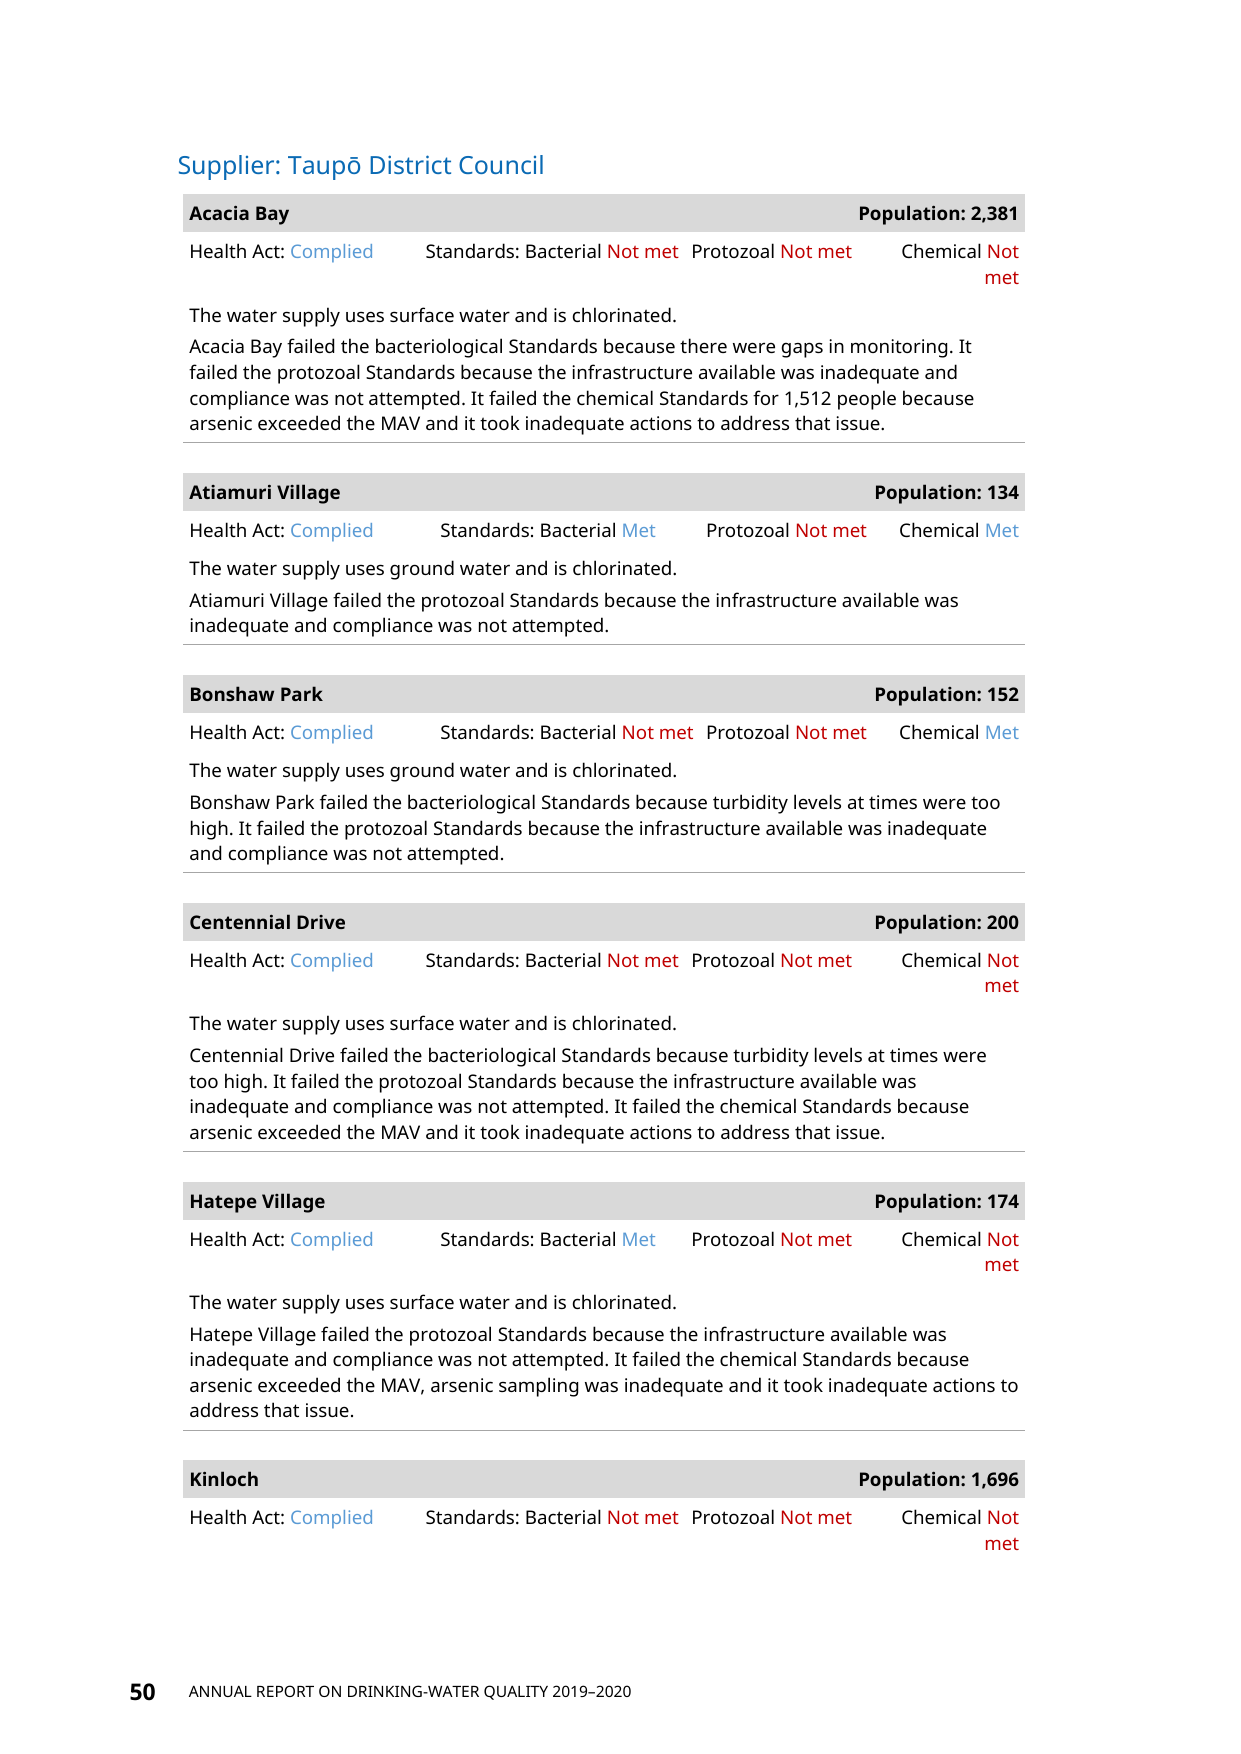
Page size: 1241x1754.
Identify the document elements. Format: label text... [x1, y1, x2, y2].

table_header Hatepe Village [183, 1182, 626, 1220]
table_cell Health Act: Complied [183, 232, 419, 296]
table_header The water supply uses ground water and is chlorinated. Atiamuri Village failed the protozoal Standards because the infrastructure available was inadequate and compliance was not attempted. [183, 549, 1025, 644]
table_header The water supply uses ground water and is chlorinated. Bonshaw Park failed the bacteriological Standards because turbidity levels at times were too high. It failed the protozoal Standards because the infrastructure available was inadequate and compliance was not attempted. [183, 751, 1025, 872]
table_cell Health Act: Complied [183, 511, 434, 549]
table_cell Chemical Not met [863, 1499, 1025, 1562]
table_header Bonshaw Park [183, 675, 626, 713]
table_cell Protozoal Not met [685, 941, 862, 1004]
table_cell Standards: Bacterial Not met [419, 1499, 685, 1562]
table_header Population: 134 [626, 473, 1025, 511]
table_cell Protozoal Not met [685, 1220, 862, 1283]
table_cell Chemical Not met [863, 232, 1025, 296]
table_cell Standards: Bacterial Not met [419, 941, 685, 1004]
table_cell Protozoal Not met [700, 511, 877, 549]
table_cell Chemical Met [877, 713, 1025, 751]
table_header Population: 200 [626, 903, 1025, 941]
table_cell Standards: Bacterial Not met [419, 232, 685, 296]
table_cell Health Act: Complied [183, 941, 419, 1004]
table_cell Health Act: Complied [183, 1499, 419, 1562]
table_header The water supply uses surface water and is chlorinated. Hatepe Village failed the protozoal Standards because the infrastructure available was inadequate and compliance was not attempted. It failed the chemical Standards because arsenic exceeded the MAV, arsenic sampling was inadequate and it took inadequate actions to address that issue. [183, 1283, 1025, 1429]
table_header Population: 152 [626, 675, 1025, 713]
table_cell Protozoal Not met [685, 1499, 862, 1562]
table_header Acacia Bay [183, 194, 626, 232]
table_cell Standards: Bacterial Met [434, 1220, 685, 1283]
table_header Kinloch [183, 1460, 626, 1498]
table_cell Protozoal Not met [700, 713, 877, 751]
table_header Population: 1,696 [626, 1460, 1025, 1498]
table_header Population: 2,381 [626, 194, 1025, 232]
table_header Centennial Drive [183, 903, 626, 941]
table_cell Health Act: Complied [183, 1220, 434, 1283]
table_cell Chemical Met [877, 511, 1025, 549]
table_header The water supply uses surface water and is chlorinated. Acacia Bay failed the bacteriological Standards because there were gaps in monitoring. It failed the protozoal Standards because the infrastructure available was inadequate and compliance was not attempted. It failed the chemical Standards for 1,512 people because arsenic exceeded the MAV and it took inadequate actions to address that issue. [183, 296, 1025, 442]
table_cell Standards: Bacterial Not met [434, 713, 700, 751]
subtitle Supplier: Taupō District Council [177, 148, 1019, 182]
table_cell Chemical Not met [863, 941, 1025, 1004]
table_header Atiamuri Village [183, 473, 626, 511]
table_cell Health Act: Complied [183, 713, 434, 751]
table_header The water supply uses surface water and is chlorinated. Centennial Drive failed the bacteriological Standards because turbidity levels at times were too high. It failed the protozoal Standards because the infrastructure available was inadequate and compliance was not attempted. It failed the chemical Standards because arsenic exceeded the MAV and it took inadequate actions to address that issue. [183, 1005, 1025, 1151]
table_header Population: 174 [626, 1182, 1025, 1220]
table_cell Protozoal Not met [685, 232, 862, 296]
table_cell Standards: Bacterial Met [434, 511, 700, 549]
table_cell Chemical Not met [863, 1220, 1025, 1283]
